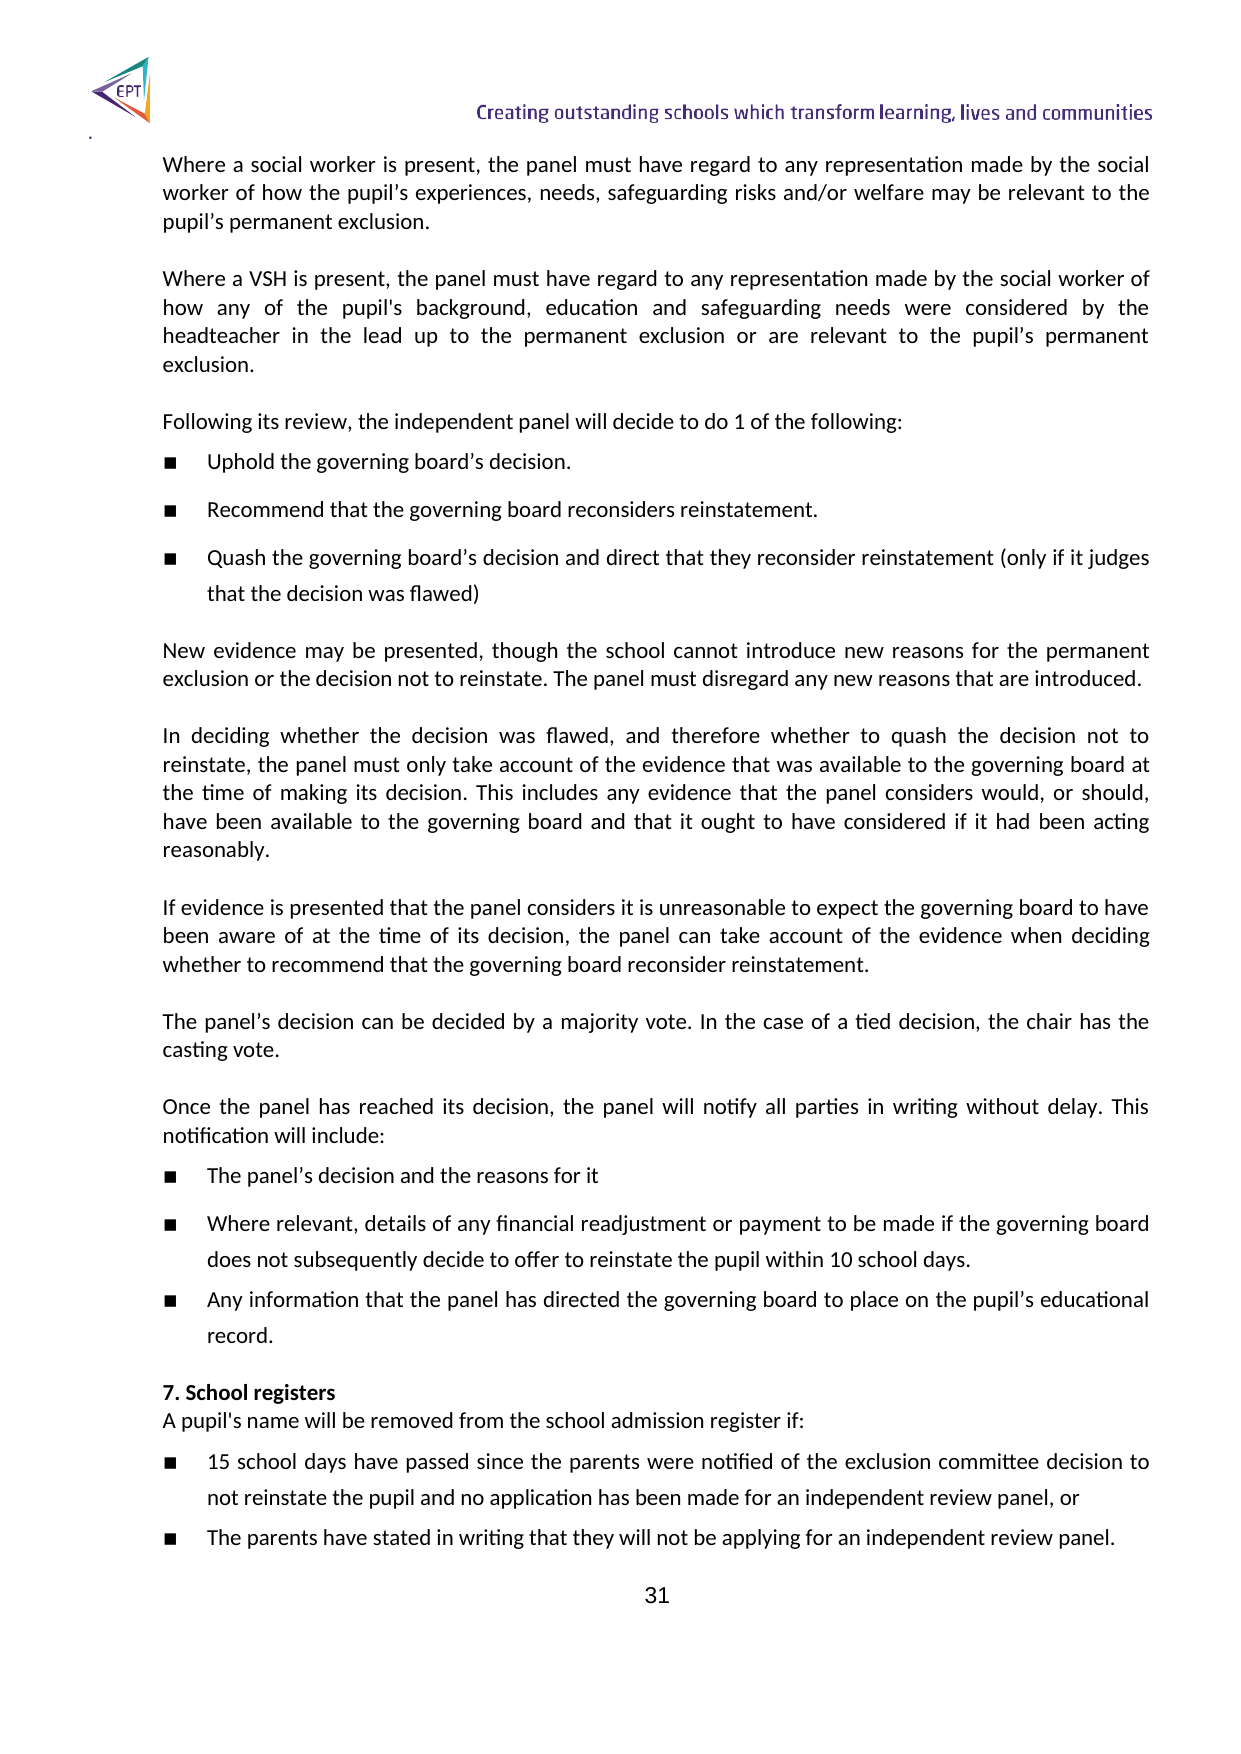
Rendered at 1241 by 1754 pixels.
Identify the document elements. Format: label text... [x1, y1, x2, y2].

text New evidence may be presented, though the school cannot introduce new reasons for the permanent exclusion or the decision not to reinstate. The panel must disregard any new reasons that are introduced. [162, 636, 1152, 692]
text In deciding whether the decision was flawed, and therefore whether to quash the decision not to reinstate, the panel must only take account of the evidence that was available to the governing board at the time of making its decision. This includes any evidence that the panel considers would, or should, have been available to the governing board and that it ought to have considered if it had been acting reasonably. [162, 721, 1152, 864]
text The panel’s decision can be decided by a majority vote. In the case of a tied decision, the chair has the casting vote. [162, 1007, 1152, 1063]
list Quash the governing board’s decision and direct that they reconsider reinstatement (only if it judges that the decision was flawed) [162, 531, 1152, 607]
picture [880, 104, 955, 123]
list Uphold the governing board’s decision. [162, 435, 1152, 482]
list Recommend that the governing board reconsiders reinstatement. [162, 483, 1152, 530]
list 15 school days have passed since the parents were notified of the exclusion committee decision to not reinstate the pupil and no application has been made for an independent review panel, or [162, 1435, 1152, 1511]
list The parents have stated in writing that they will not be applying for an independent review panel. [162, 1511, 1152, 1558]
text If evidence is presented that the panel considers it is unreasonable to expect the governing board to have been aware of at the time of its decision, the panel can take account of the evidence when deciding whether to recommend that the governing board reconsider reinstatement. [162, 893, 1152, 978]
text Where a social worker is present, the panel must have regard to any representation made by the social worker of how the pupil’s experiences, needs, safeguarding risks and/or welfare may be relevant to the pupil’s permanent exclusion. [162, 150, 1152, 235]
text 7. School registers [162, 1378, 1152, 1406]
list Where relevant, details of any financial readjustment or payment to be made if the governing board does not subsequently decide to offer to reinstate the pupil within 10 school days. [162, 1197, 1152, 1273]
picture [117, 85, 141, 97]
text Once the panel has reached its decision, the panel will notify all parties in writing without delay. This notification will include: [162, 1092, 1152, 1149]
list Any information that the panel has directed the governing board to place on the pupil’s educational record. [162, 1273, 1152, 1349]
picture [477, 104, 874, 123]
text A pupil's name will be removed from the school admission register if: [162, 1407, 1152, 1435]
list The panel’s decision and the reasons for it [162, 1149, 1152, 1197]
picture [961, 104, 1152, 120]
text Where a VSH is present, the panel must have regard to any representation made by the social worker of how any of the pupil's background, education and safeguarding needs were considered by the headteacher in the lead up to the permanent exclusion or are relevant to the pupil’s permanent exclusion. [162, 264, 1152, 378]
text Following its review, the independent panel will decide to do 1 of the following: [162, 407, 1152, 435]
